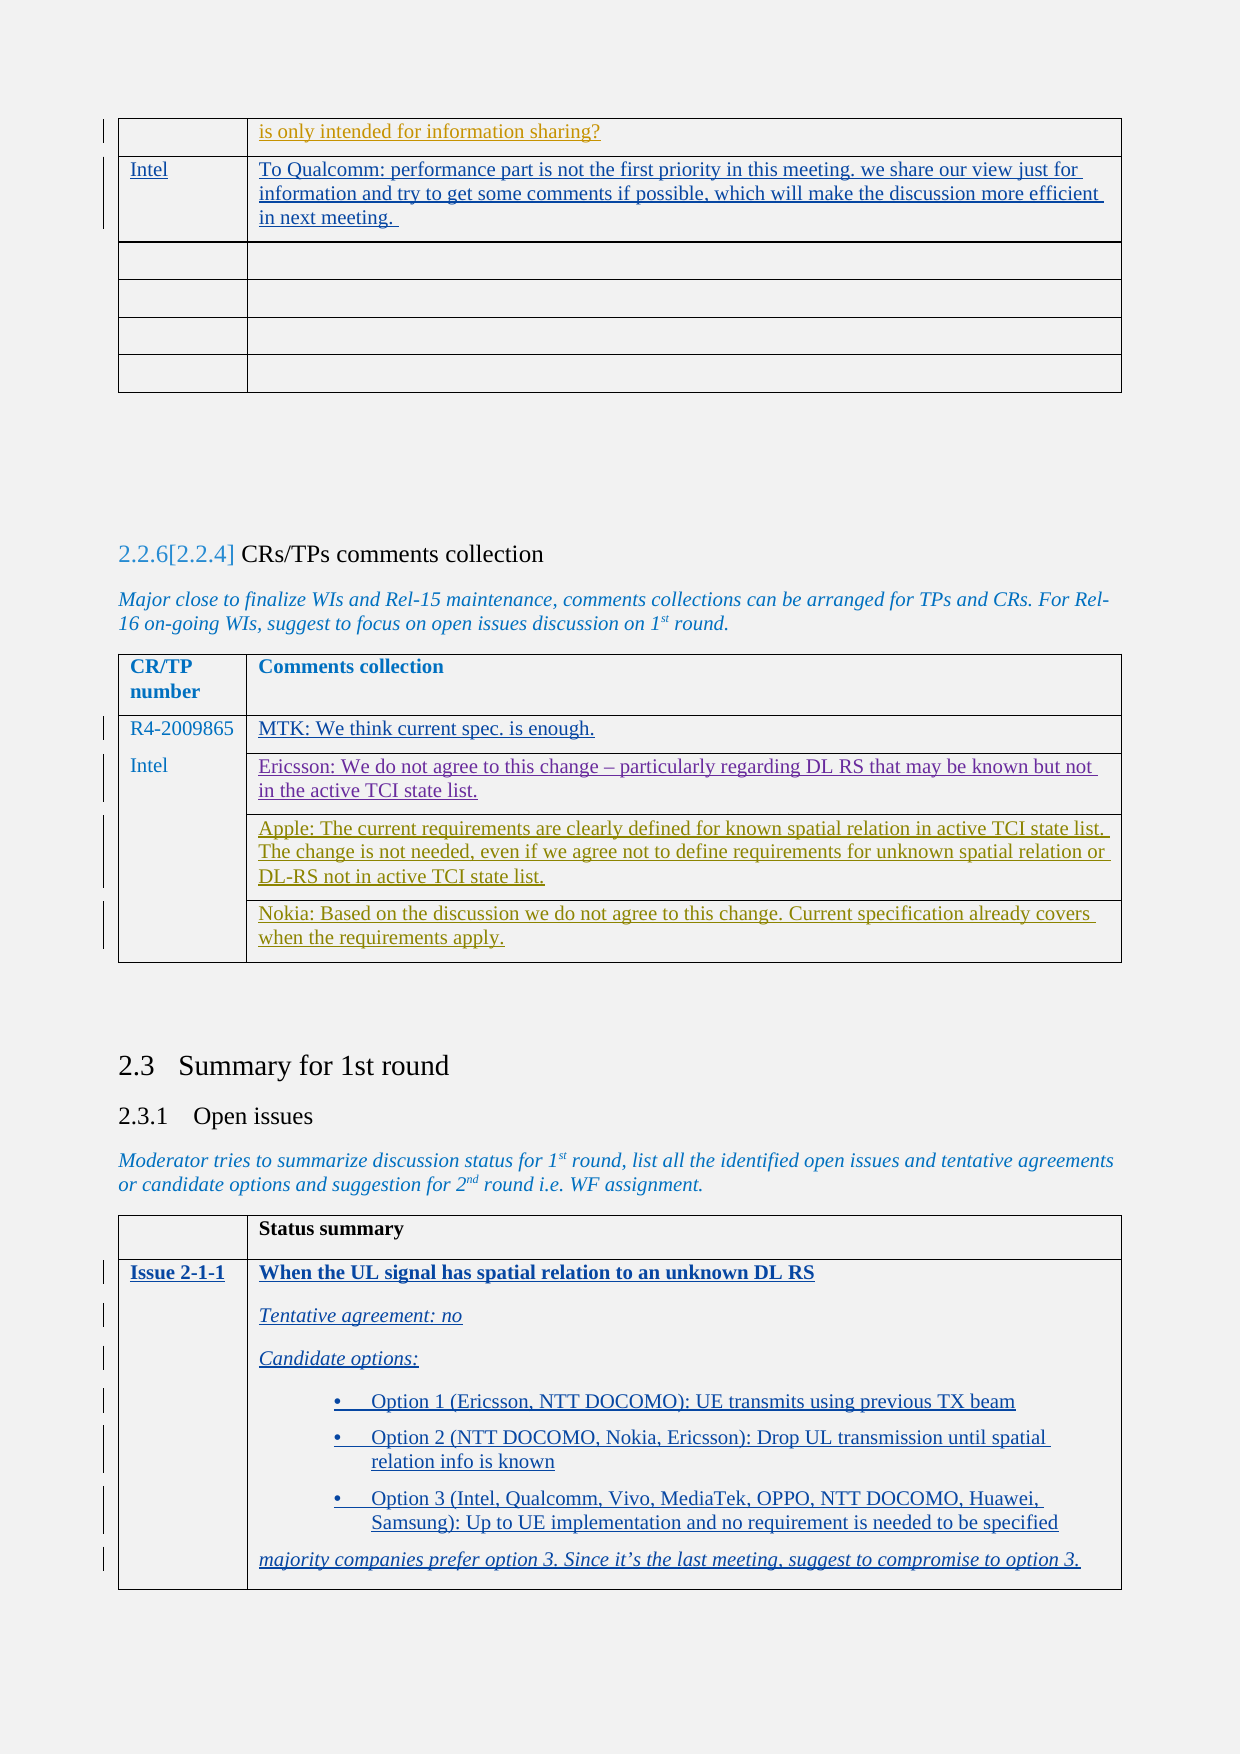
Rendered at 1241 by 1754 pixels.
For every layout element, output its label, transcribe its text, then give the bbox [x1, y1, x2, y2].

table_cell [119, 355, 247, 392]
table_cell [119, 119, 247, 156]
table_header Status summary [248, 1216, 1121, 1259]
text Major close to finalize WIs and Rel-15 maintenance, comments collections can be arranged for TPs and CRs. For Rel-16 on-going WIs, suggest to focus on open issues discussion on 1st round. [118, 587, 1122, 635]
table_cell [119, 243, 247, 279]
table_cell [248, 119, 1121, 156]
subtitle Open issues [118, 1101, 1122, 1129]
text Moderator tries to summarize discussion status for 1st round, list all the identified open issues and tentative agreements or candidate options and suggestion for 2nd round i.e. WF assignment. [118, 1148, 1122, 1196]
table_cell [247, 716, 1121, 753]
table_cell [248, 318, 1121, 354]
subtitle Summary for 1st round [118, 1048, 1122, 1082]
table_cell [248, 355, 1121, 392]
table_cell [119, 1260, 247, 1589]
table_header CR/TP number [119, 655, 246, 715]
table_cell [247, 754, 1121, 814]
table_cell [248, 243, 1121, 279]
table_cell [119, 157, 247, 241]
table_header Comments collection [247, 655, 1121, 715]
subtitle CRs/TPs comments collection [118, 539, 1122, 568]
table_cell [119, 318, 247, 354]
table_cell [248, 280, 1121, 317]
table_cell R4-2009865 Intel [119, 716, 246, 962]
table_cell [247, 815, 1121, 900]
table_cell [248, 1260, 1121, 1589]
table_cell [248, 157, 1121, 241]
table_cell [247, 901, 1121, 962]
table_header [119, 1216, 247, 1259]
table_cell [119, 280, 247, 317]
